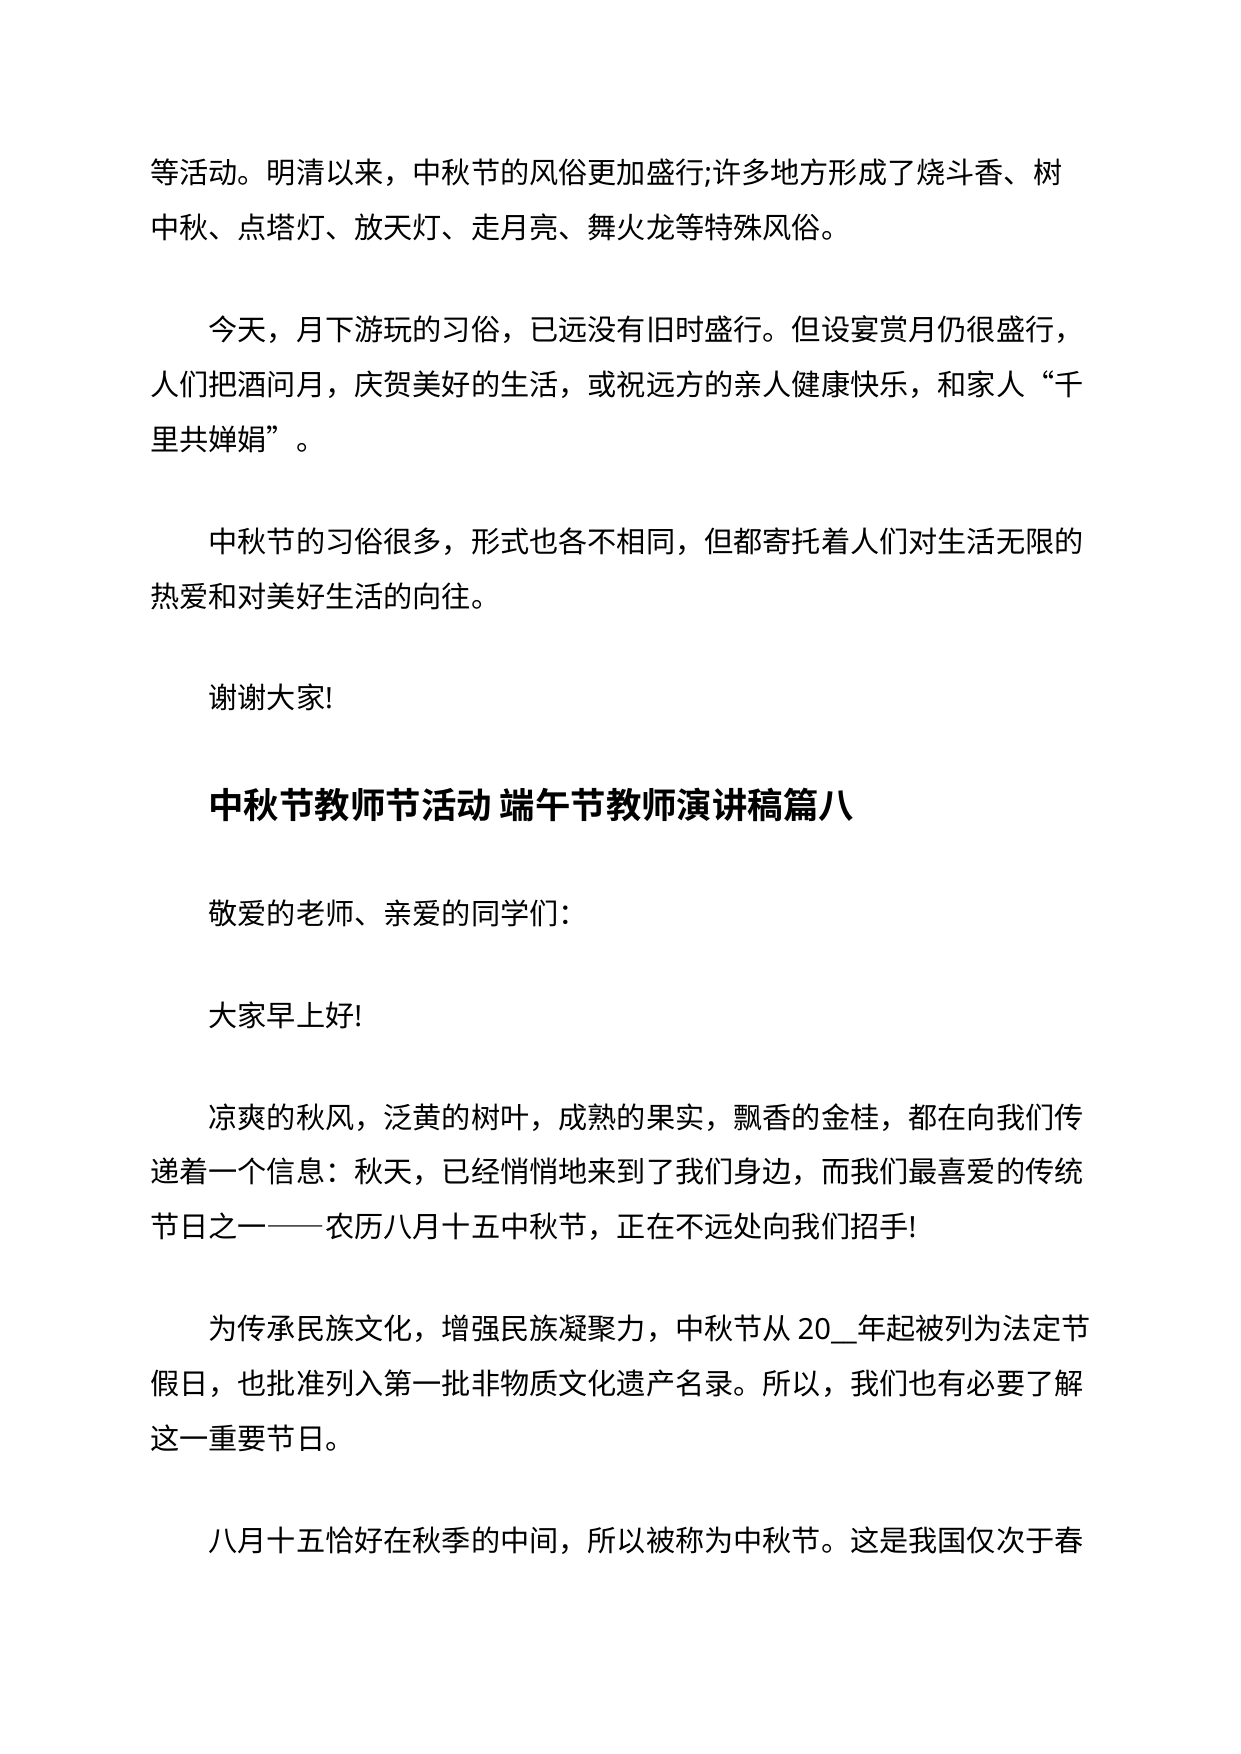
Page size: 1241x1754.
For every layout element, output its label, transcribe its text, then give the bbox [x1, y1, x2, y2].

text 凉爽的秋风，泛黄的树叶，成熟的果实，飘香的金桂，都在向我们传递着一个信息：秋天，已经悄悄地来到了我们身边，而我们最喜爱的传统节日之一——农历八月十五中秋节，正在不远处向我们招手! [150, 1094, 1090, 1246]
text 中秋节教师节活动 端午节教师演讲稿篇八 [150, 777, 1090, 828]
text 大家早上好! [150, 992, 1090, 1034]
text 为传承民族文化，增强民族凝聚力，中秋节从20__年起被列为法定节假日，也批准列入第一批非物质文化遗产名录。所以，我们也有必要了解这一重要节日。 [150, 1306, 1090, 1458]
text 今天，月下游玩的习俗，已远没有旧时盛行。但设宴赏月仍很盛行，人们把酒问月，庆贺美好的生活，或祝远方的亲人健康快乐，和家人“千里共婵娟”。 [150, 307, 1090, 459]
text 敬爱的老师、亲爱的同学们： [150, 890, 1090, 933]
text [150, 150, 1090, 247]
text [150, 1518, 1090, 1560]
text 中秋节的习俗很多，形式也各不相同，但都寄托着人们对生活无限的热爱和对美好生活的向往。 [150, 518, 1090, 616]
text 谢谢大家! [150, 675, 1090, 717]
